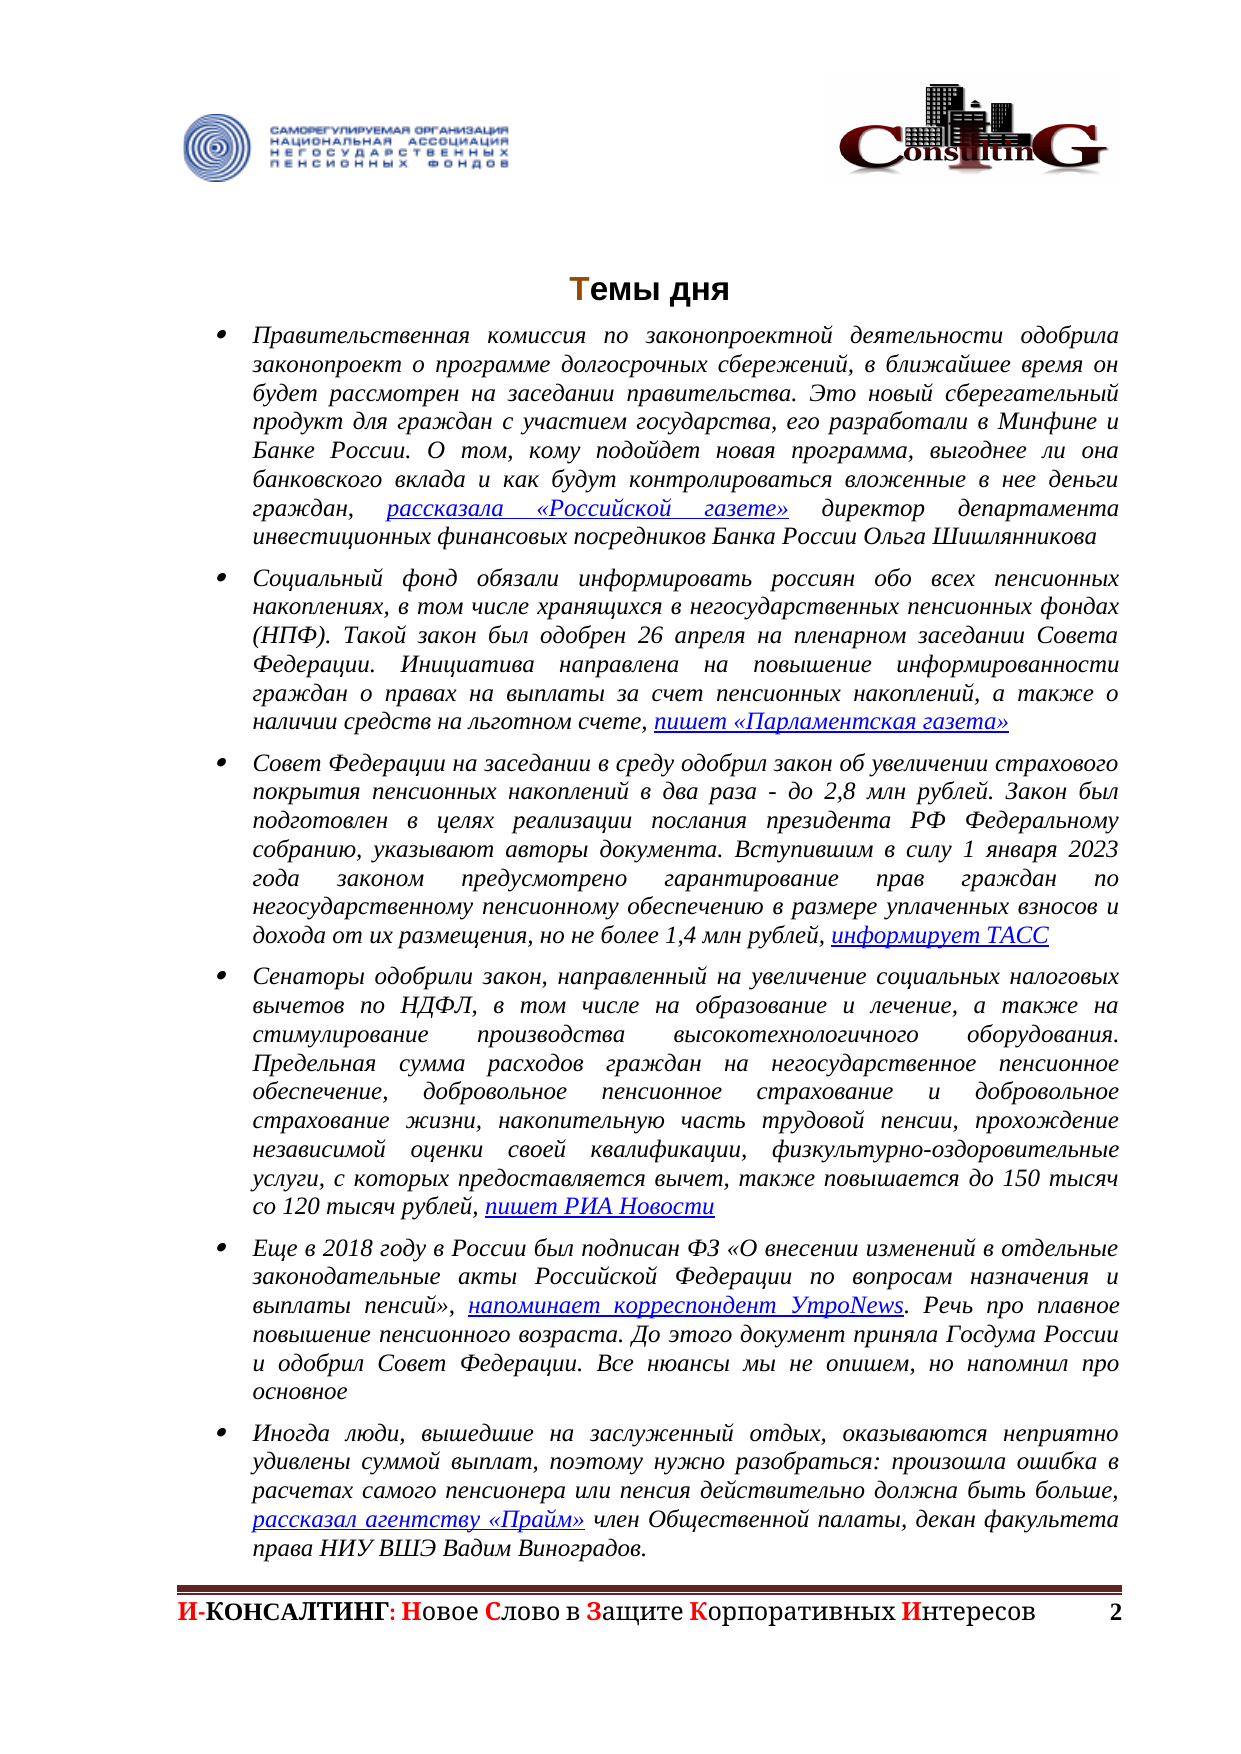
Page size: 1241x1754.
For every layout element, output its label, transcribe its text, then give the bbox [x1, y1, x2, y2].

list Социальный фонд обязали информировать россиян обо всех пенсионных накоплениях, в том числе хранящихся в негосударственных пенсионных фондах (НПФ). Такой закон был одобрен 26 апреля на пленарном заседании Совета Федерации. Инициатива направлена на повышение информированности граждан о правах на выплаты за счет пенсионных накоплений, а также о наличии средств на льготном счете, пишет «Парламентская газета» [215, 563, 1122, 735]
list Иногда люди, вышедшие на заслуженный отдых, оказываются неприятно удивлены суммой выплат, поэтому нужно разобраться: произошла ошибка в расчетах самого пенсионера или пенсия действительно должна быть больше, рассказал агентству «Прайм» член Общественной палаты, декан факультета права НИУ ВШЭ Вадим Виноградов. [215, 1418, 1122, 1561]
list Правительственная комиссия по законопроектной деятельности одобрила законопроект о программе долгосрочных сбережений, в ближайшее время он будет рассмотрен на заседании правительства. Это новый сберегательный продукт для граждан с участием государства, его разработали в Минфине и Банке России. О том, кому подойдет новая программа, выгоднее ли она банковского вклада и как будут контролироваться вложенные в нее деньги граждан, рассказала «Российской газете» директор департамента инвестиционных финансовых посредников Банка России Ольга Шишлянникова [215, 320, 1122, 550]
list Сенаторы одобрили закон, направленный на увеличение социальных налоговых вычетов по НДФЛ, в том числе на образование и лечение, а также на стимулирование производства высокотехнологичного оборудования. Предельная сумма расходов граждан на негосударственное пенсионное обеспечение, добровольное пенсионное страхование и добровольное страхование жизни, накопительную часть трудовой пенсии, прохождение независимой оценки своей квалификации, физкультурно-оздоровительные услуги, с которых предоставляется вычет, также повышается до 150 тысяч со 120 тысяч рублей, пишет РИА Новости [215, 961, 1122, 1220]
subtitle Темы дня [177, 269, 1122, 308]
list Еще в 2018 году в России был подписан ФЗ «О внесении изменений в отдельные законодательные акты Российской Федерации по вопросам назначения и выплаты пенсий», напоминает корреспондент УтроNews. Речь про плавное повышение пенсионного возраста. До этого документ приняла Госдума России и одобрил Совет Федерации. Все нюансы мы не опишем, но напомнил про основное [215, 1233, 1122, 1405]
list Совет Федерации на заседании в среду одобрил закон об увеличении страхового покрытия пенсионных накоплений в два раза - до 2,8 млн рублей. Закон был подготовлен в целях реализации послания президента РФ Федеральному собранию, указывают авторы документа. Вступившим в силу 1 января 2023 года законом предусмотрено гарантирование прав граждан по негосударственному пенсионному обеспечению в размере уплаченных взносов и дохода от их размещения, но не более 1,4 млн рублей, информирует ТАСС [215, 748, 1122, 949]
picture [822, 73, 1123, 182]
picture [183, 114, 509, 182]
